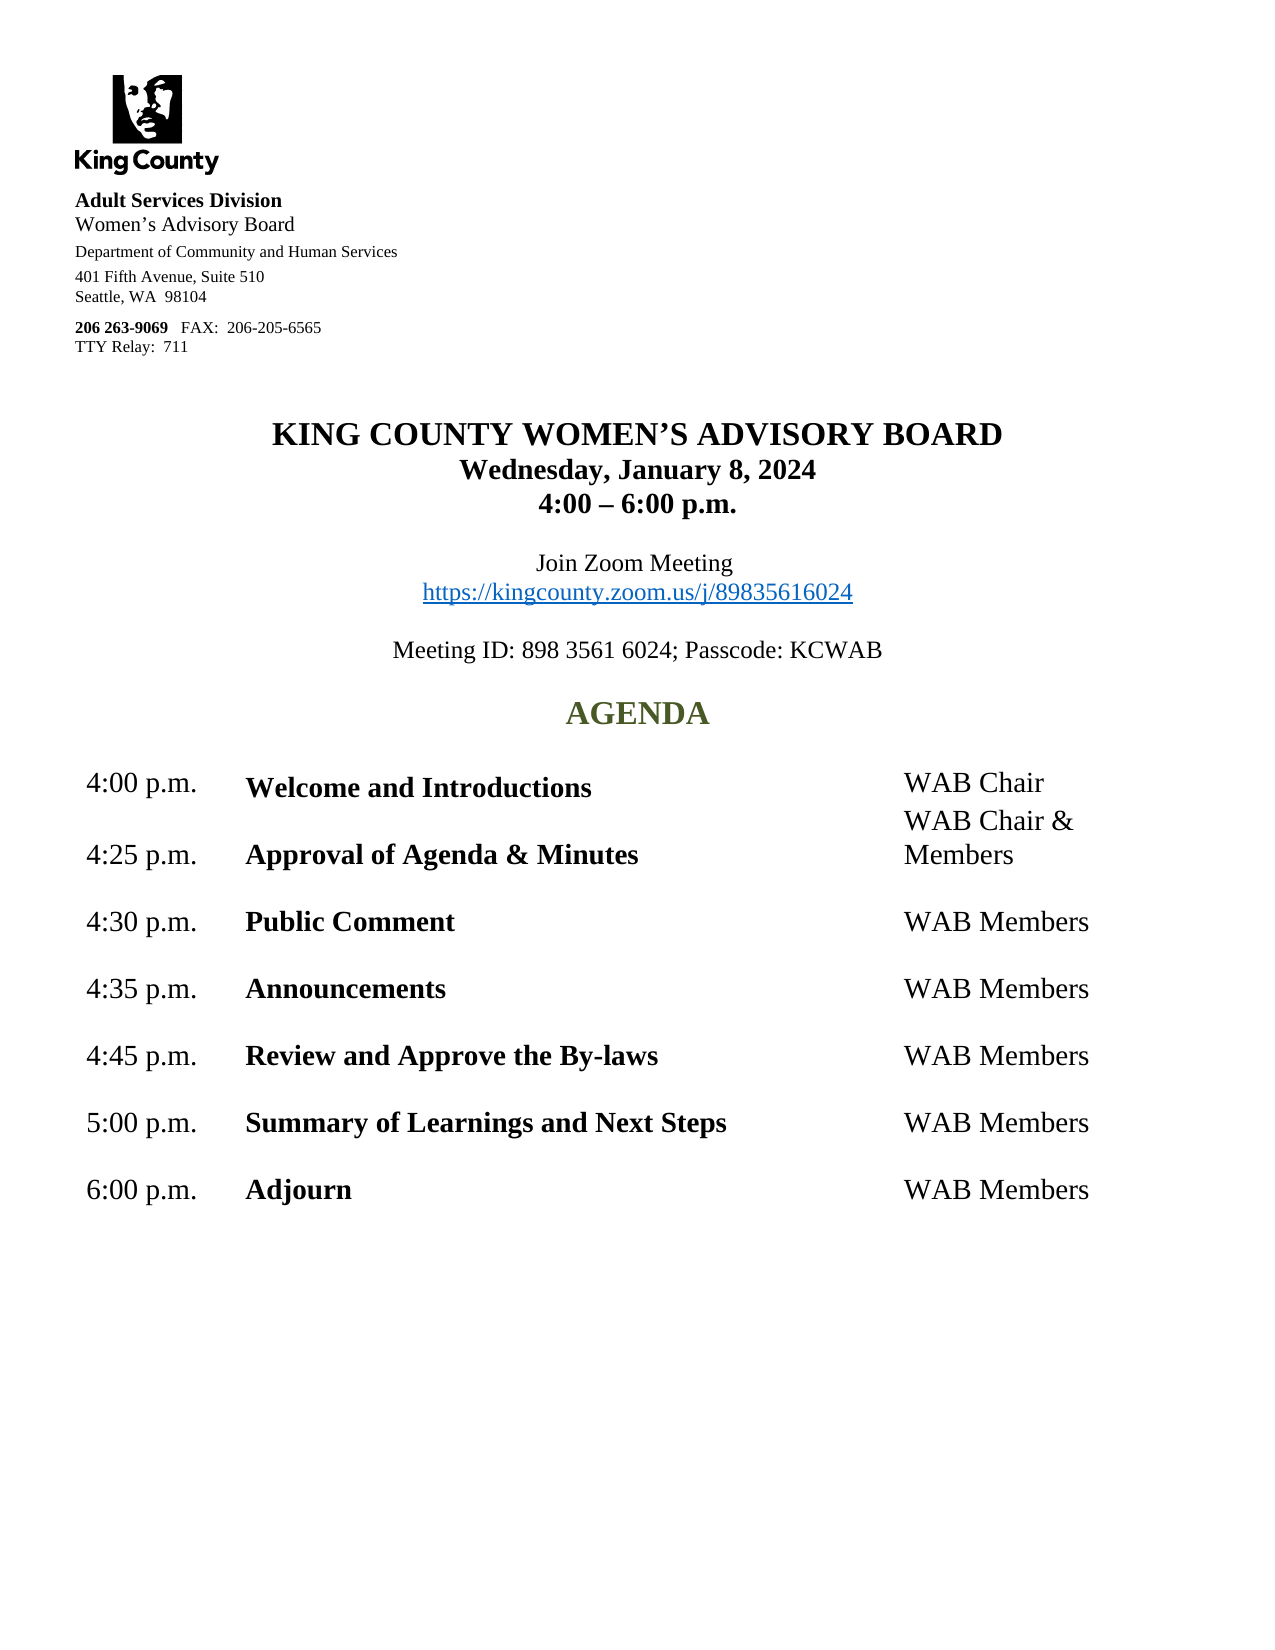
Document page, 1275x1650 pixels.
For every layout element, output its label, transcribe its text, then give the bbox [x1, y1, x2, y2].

text 4:00 – 6:00 p.m. [75, 486, 1200, 519]
table_cell WAB Chair & Members WAB Members WAB Members WAB Members WAB Members WAB Members [893, 803, 1187, 1273]
text Meeting ID: 898 3561 6024; Passcode: KCWAB [75, 635, 1200, 664]
text AGENDA [75, 693, 1200, 731]
text KING COUNTY WOMEN’S ADVISORY BOARD [75, 414, 1200, 452]
table_header Welcome and Introductions [234, 731, 892, 803]
picture [75, 75, 219, 175]
text Join Zoom Meeting https://kingcounty.zoom.us/j/89835616024 [75, 548, 1200, 606]
table_cell 4:25 p.m. 4:30 p.m. 4:35 p.m. 4:45 p.m. 5:00 p.m. 6:00 p.m. [75, 803, 234, 1273]
table_cell Approval of Agenda & Minutes Public Comment Announcements Review and Approve the By-laws Summary of Learnings and Next Steps Adjourn [234, 803, 892, 1273]
table_header 4:00 p.m. [75, 731, 234, 803]
table_header WAB Chair [893, 731, 1187, 803]
text Wednesday, January 8, 2024 [75, 452, 1200, 486]
